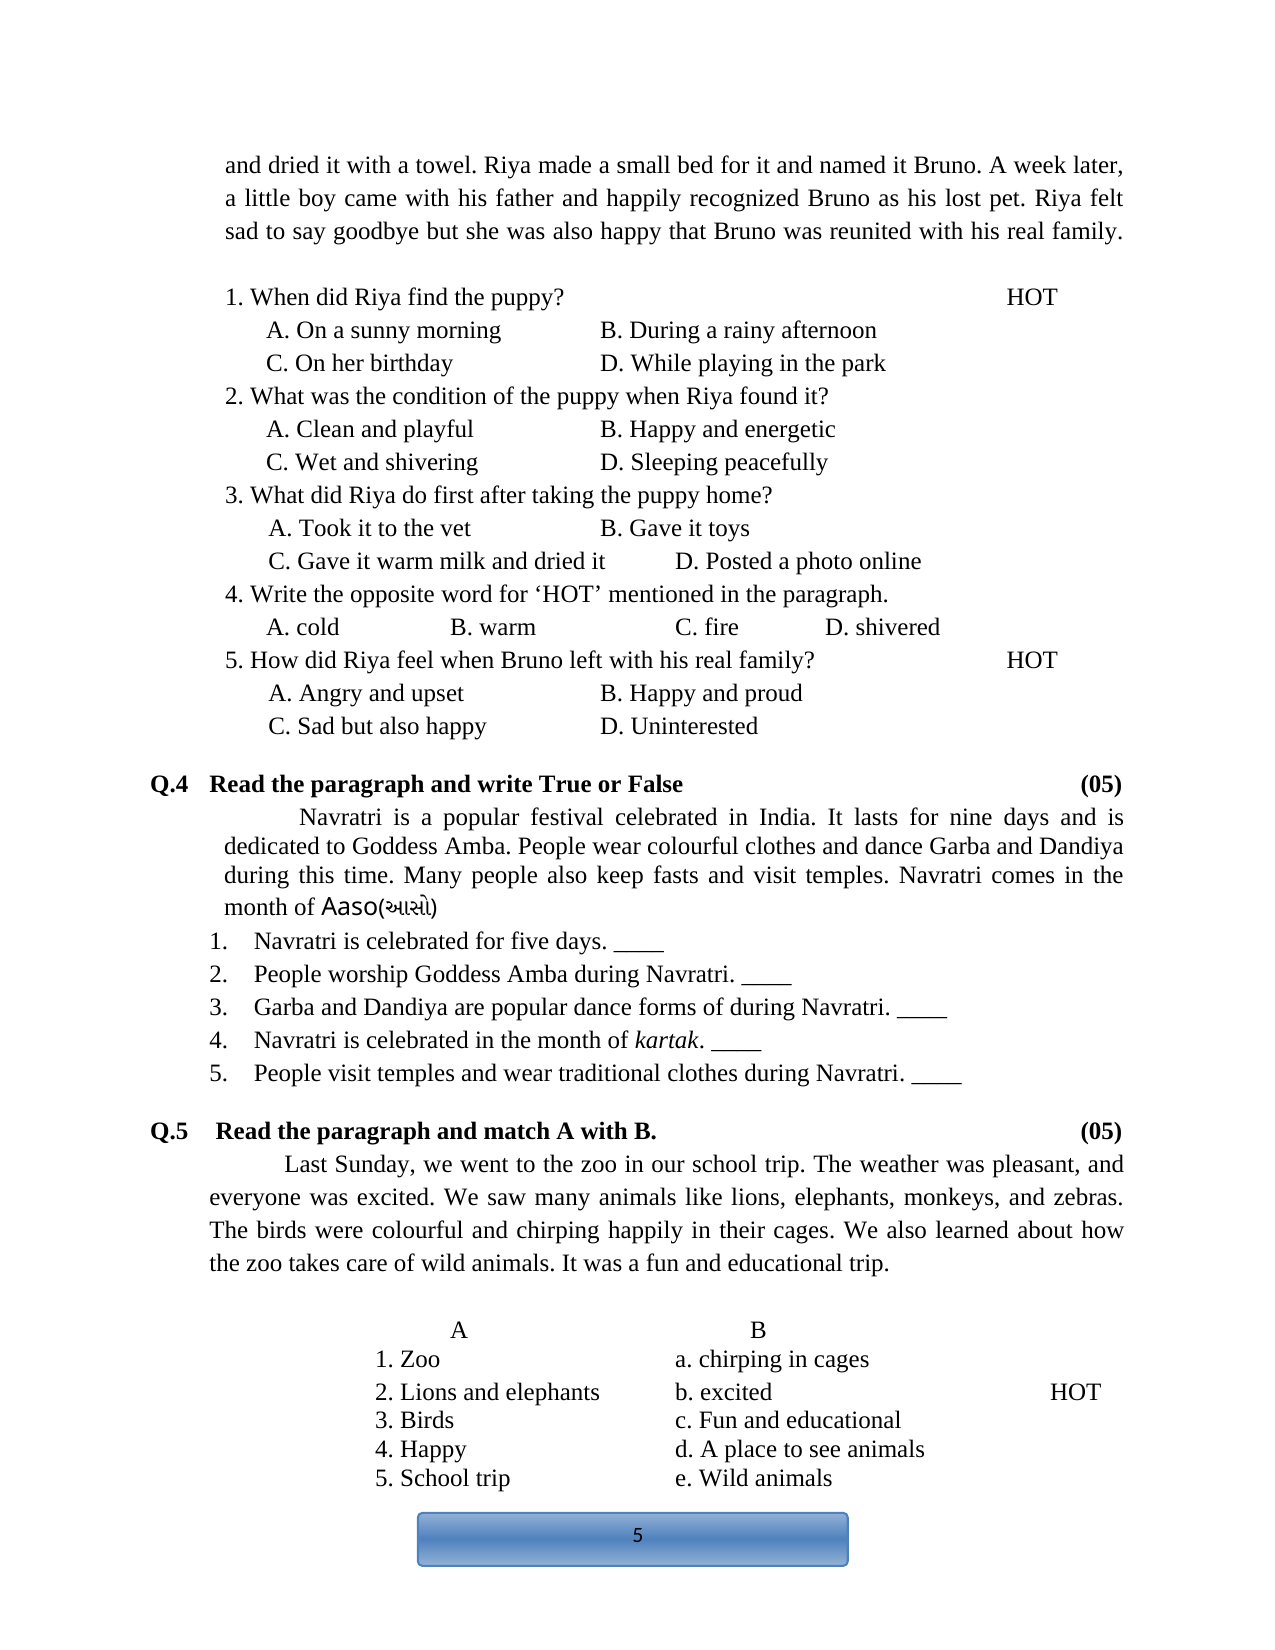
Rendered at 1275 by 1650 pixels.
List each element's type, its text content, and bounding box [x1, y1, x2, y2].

text 5. School trip e. Wild animals [300, 1463, 1125, 1492]
list Navratri is celebrated for five days. ____ [209, 926, 1125, 954]
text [225, 150, 1125, 278]
text 2. What was the condition of the puppy when Riya found it? [150, 381, 1125, 410]
text A B [375, 1315, 1125, 1344]
text 4. Write the opposite word for ‘HOT’ mentioned in the paragraph. [150, 579, 1125, 608]
text A. cold B. warm C. fire D. shivered [266, 612, 1125, 641]
text 5. How did Riya feel when Bruno left with his real family? HOT [225, 645, 1125, 674]
list Navratri is celebrated in the month of kartak. ____ [209, 1025, 1125, 1053]
text 1. Zoo a. chirping in cages [300, 1344, 1125, 1372]
text Q.4 Read the paragraph and write True or False (05) [150, 769, 1125, 798]
text 3. Birds c. Fun and educational [300, 1406, 1125, 1434]
text A. On a sunny morning B. During a rainy afternoon [266, 315, 1125, 344]
text C. On her birthday D. While playing in the park [266, 348, 1125, 377]
text 3. What did Riya do first after taking the puppy home? [150, 480, 1125, 509]
text Last Sunday, we went to the zoo in our school trip. The weather was pleasant, and everyone was excited. We saw many animals like lions, elephants, monkeys, and zebras. The birds were colourful and chirping happily in their cages. We also learned about how the zoo takes care of wild animals. It was a fun and educational trip. [209, 1149, 1125, 1277]
text 2. Lions and elephants b. excited HOT [300, 1377, 1125, 1406]
list People visit temples and wear traditional clothes during Navratri. ____ [209, 1058, 1125, 1087]
text C. Wet and shivering D. Sleeping peacefully [266, 447, 1125, 476]
list Garba and Dandiya are popular dance forms of during Navratri. ____ [209, 992, 1125, 1021]
text C. Sad but also happy D. Uninterested [268, 711, 1125, 740]
text C. Gave it warm milk and dried it D. Posted a photo online [268, 546, 1125, 575]
text 4. Happy d. A place to see animals [300, 1434, 1125, 1463]
text 1. When did Riya find the puppy? HOT [150, 282, 1125, 311]
text A. Took it to the vet B. Gave it toys [268, 513, 1125, 542]
text Q.5 Read the paragraph and match A with B. (05) [150, 1116, 1125, 1144]
text Navratri is a popular festival celebrated in India. It lasts for nine days and is dedicated to Goddess Amba. People wear colourful clothes and dance Garba and Dandiya during this time. Many people also keep fasts and visit temples. Navratri comes in the month of Aaso(આસો) [224, 802, 1125, 926]
text A. Angry and upset B. Happy and proud [268, 678, 1125, 707]
list People worship Goddess Amba during Navratri. ____ [209, 959, 1125, 987]
text A. Clean and playful B. Happy and energetic [266, 414, 1125, 443]
